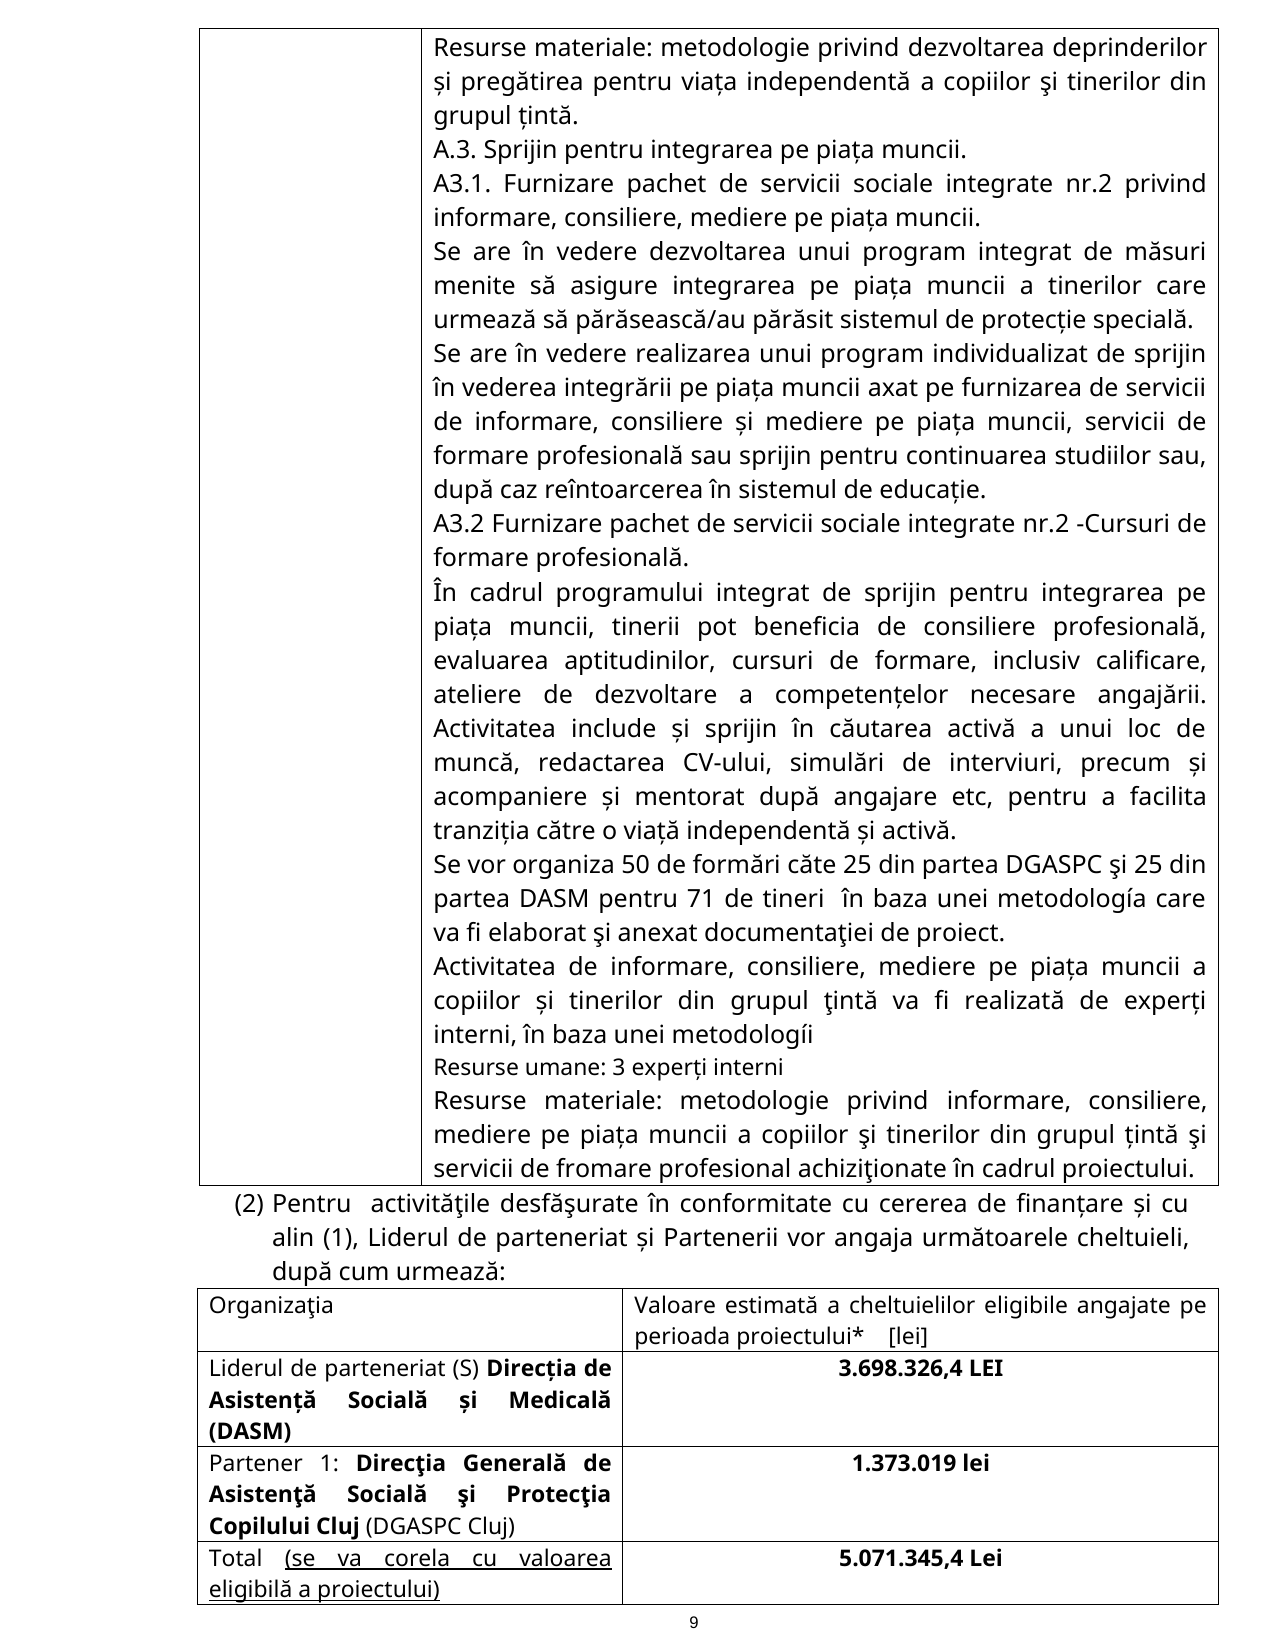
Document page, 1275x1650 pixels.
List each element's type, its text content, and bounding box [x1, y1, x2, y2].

table_cell 3.698.326,4 LEI [623, 1352, 1218, 1446]
table_cell 1.373.019 lei [623, 1447, 1218, 1541]
table_cell Partener 1: Direcţia Generală de Asistenţă Socială şi Protecţia Copilului Cluj (DGASPC Cluj) [198, 1447, 622, 1541]
table_header Valoare estimată a cheltuielilor eligibile angajate pe perioada proiectului* [lei] [623, 1289, 1218, 1351]
list Pentru activităţile desfăşurate în conformitate cu cererea de finanțare și cu alin (1), Liderul de parteneriat și Partenerii vor angaja următoarele cheltuieli, după cum urmează: [234, 1186, 1191, 1288]
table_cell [422, 29, 1218, 1184]
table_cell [200, 29, 421, 1184]
table_cell 5.071.345,4 Lei [623, 1542, 1218, 1604]
table_cell Liderul de parteneriat (S) Direcția de Asistență Socială și Medicală (DASM) [198, 1352, 622, 1446]
table_cell Total (se va corela cu valoarea eligibilă a proiectului) [198, 1542, 622, 1604]
table_header Organizaţia [198, 1289, 622, 1351]
